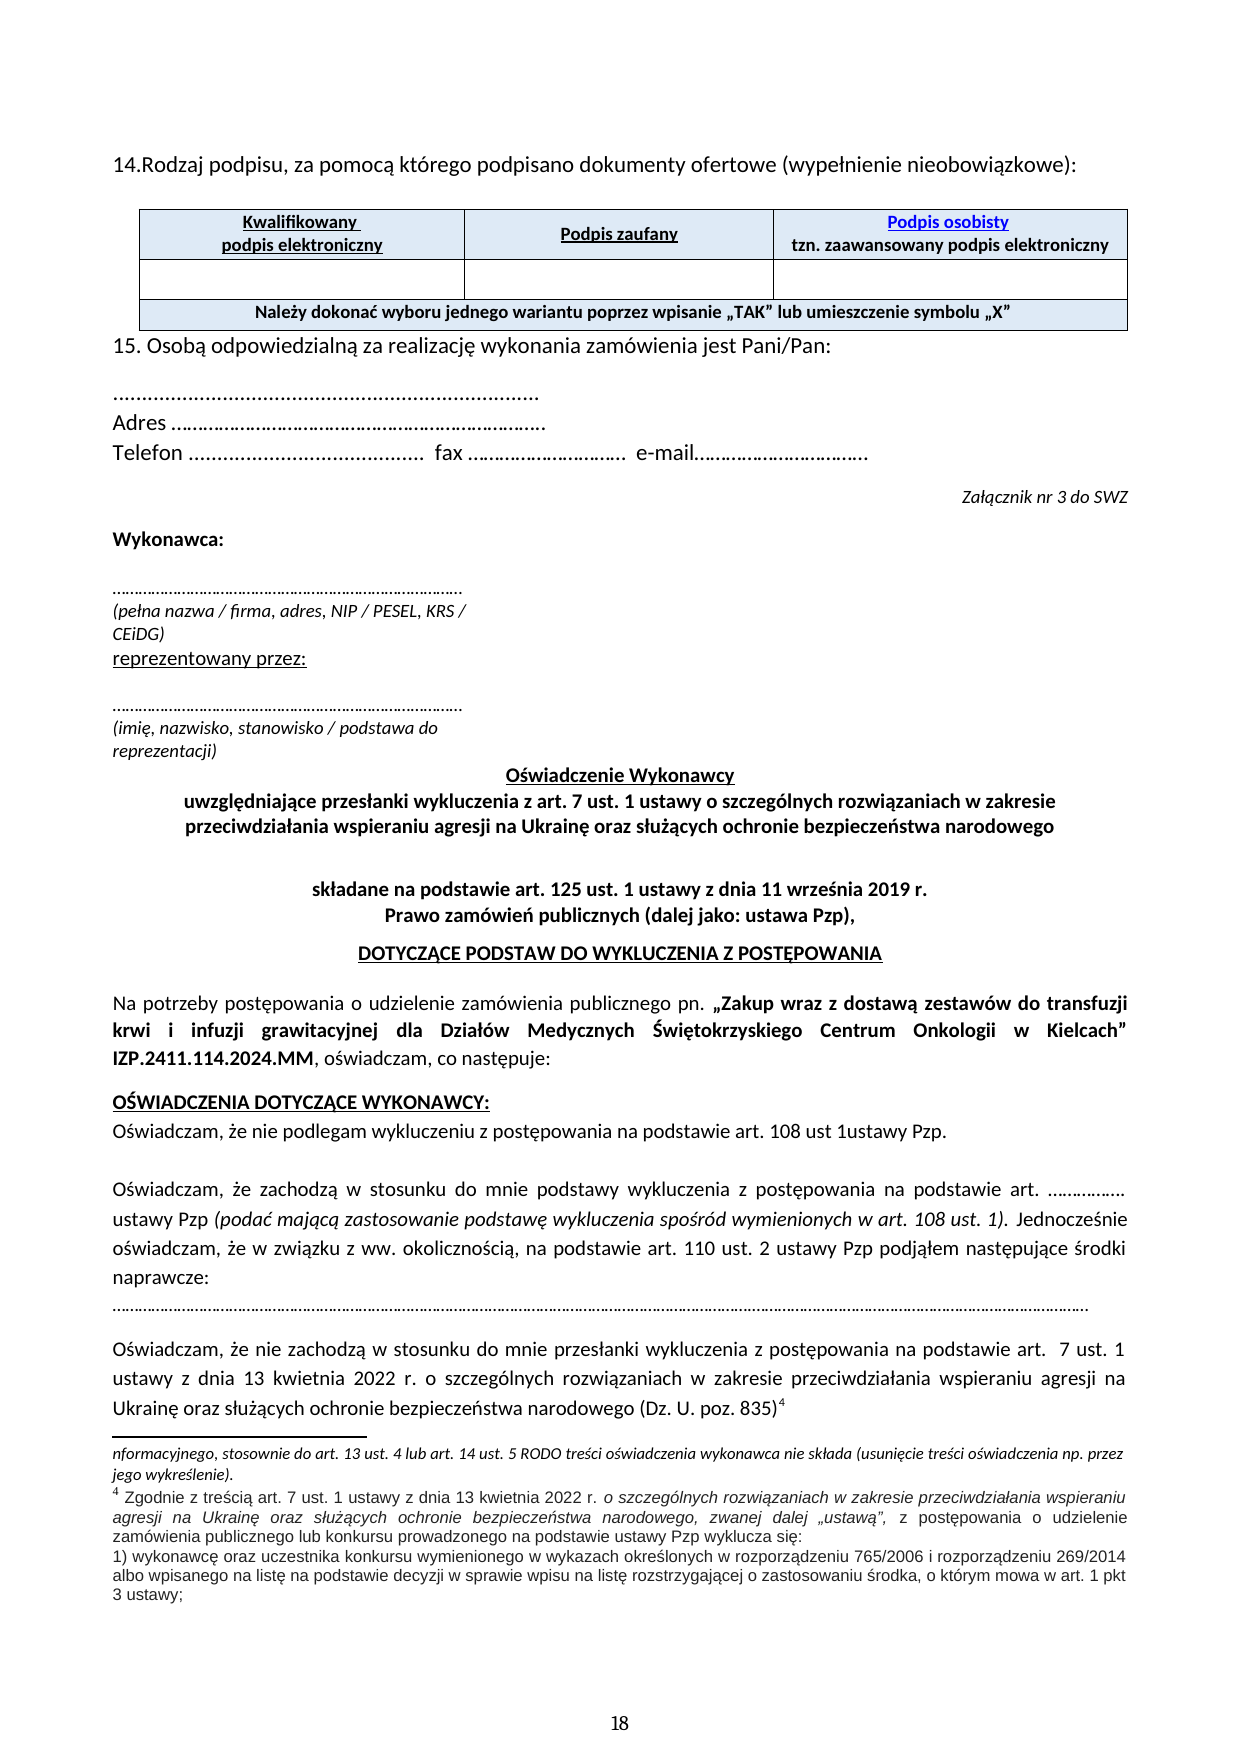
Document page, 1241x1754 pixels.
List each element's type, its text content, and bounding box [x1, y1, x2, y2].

text Oświadczenie Wykonawcy [112, 762, 1128, 788]
text DOTYCZĄCE PODSTAW DO WYKLUCZENIA Z POSTĘPOWANIA [112, 940, 1128, 965]
text Oświadczam, że nie zachodzą w stosunku do mnie przesłanki wykluczenia z postępowania na podstawie art. 7 ust. 1 ustawy z dnia 13 kwietnia 2022 r. o szczególnych rozwiązaniach w zakresie przeciwdziałania wspieraniu agresji na Ukrainę oraz służących ochronie bezpieczeństwa narodowego (Dz. U. poz. 835) [112, 1336, 1128, 1420]
table_header Kwalifikowany podpis elektroniczny [140, 210, 464, 259]
text OŚWIADCZENIA DOTYCZĄCE WYKONAWCY: [112, 1089, 1128, 1114]
text (imię, nazwisko, stanowisko / podstawa do reprezentacji) [112, 717, 508, 762]
text składane na podstawie art. 125 ust. 1 ustawy z dnia 11 września 2019 r. [112, 877, 1128, 902]
text 14.Rodzaj podpisu, za pomocą którego podpisano dokumenty ofertowe (wypełnienie nieobowiązkowe): [112, 150, 1128, 178]
text ………………………………………………………………………………………………………………………………….…………………………………………………………………… [112, 1293, 1128, 1316]
text Oświadczam, że nie podlegam wykluczeniu z postępowania na podstawie art. 108 ust 1ustawy Pzp. [112, 1118, 1128, 1144]
text Załącznik nr 3 do SWZ [112, 485, 1128, 508]
table_cell [465, 260, 773, 299]
text 15. Osobą odpowiedzialną za realizację wykonania zamówienia jest Pani/Pan: [112, 331, 1128, 359]
text Adres …………………………………………………………….. [112, 408, 1128, 436]
text ……………………………………………………………………… [112, 694, 507, 717]
text Oświadczam, że zachodzą w stosunku do mnie podstawy wykluczenia z postępowania na podstawie art. ……………. ustawy Pzp (podać mającą zastosowanie podstawę wykluczenia spośród wymienionych w art. 108 ust. 1). Jednocześnie oświadczam, że w związku z ww. okolicznością, na podstawie art. 110 ust. 2 ustawy Pzp podjąłem następujące środki naprawcze: [112, 1177, 1128, 1289]
text uwzględniające przesłanki wykluczenia z art. 7 ust. 1 ustawy o szczególnych rozwiązaniach w zakresie przeciwdziałania wspieraniu agresji na Ukrainę oraz służących ochronie bezpieczeństwa narodowego [112, 788, 1128, 839]
table_header Podpis zaufany [465, 210, 773, 259]
text Prawo zamówień publicznych (dalej jako: ustawa Pzp), [112, 902, 1128, 927]
text (pełna nazwa / firma, adres, NIP / PESEL, KRS / CEiDG) [112, 599, 508, 645]
table_header Podpis osobisty tzn. zaawansowany podpis elektroniczny [774, 210, 1127, 259]
text reprezentowany przez: [112, 645, 1128, 671]
table_cell [140, 260, 464, 299]
text Telefon ......................................... fax ………………………… e-mail…………………………… [112, 438, 1128, 466]
text ……………………………………………………………………… [112, 577, 507, 599]
table_cell Należy dokonać wyboru jednego wariantu poprzez wpisanie „TAK” lub umieszczenie symbolu „X” [140, 300, 1127, 330]
table_cell [774, 260, 1127, 299]
text Wykonawca: [112, 526, 1128, 552]
text Na potrzeby postępowania o udzielenie zamówienia publicznego pn. „Zakup wraz z dostawą zestawów do transfuzji krwi i infuzji grawitacyjnej dla Działów Medycznych Świętokrzyskiego Centrum Onkologii w Kielcach” IZP.2411.114.2024.MM, oświadczam, co następuje: [112, 990, 1128, 1071]
text .......................................................................... [112, 378, 1128, 406]
